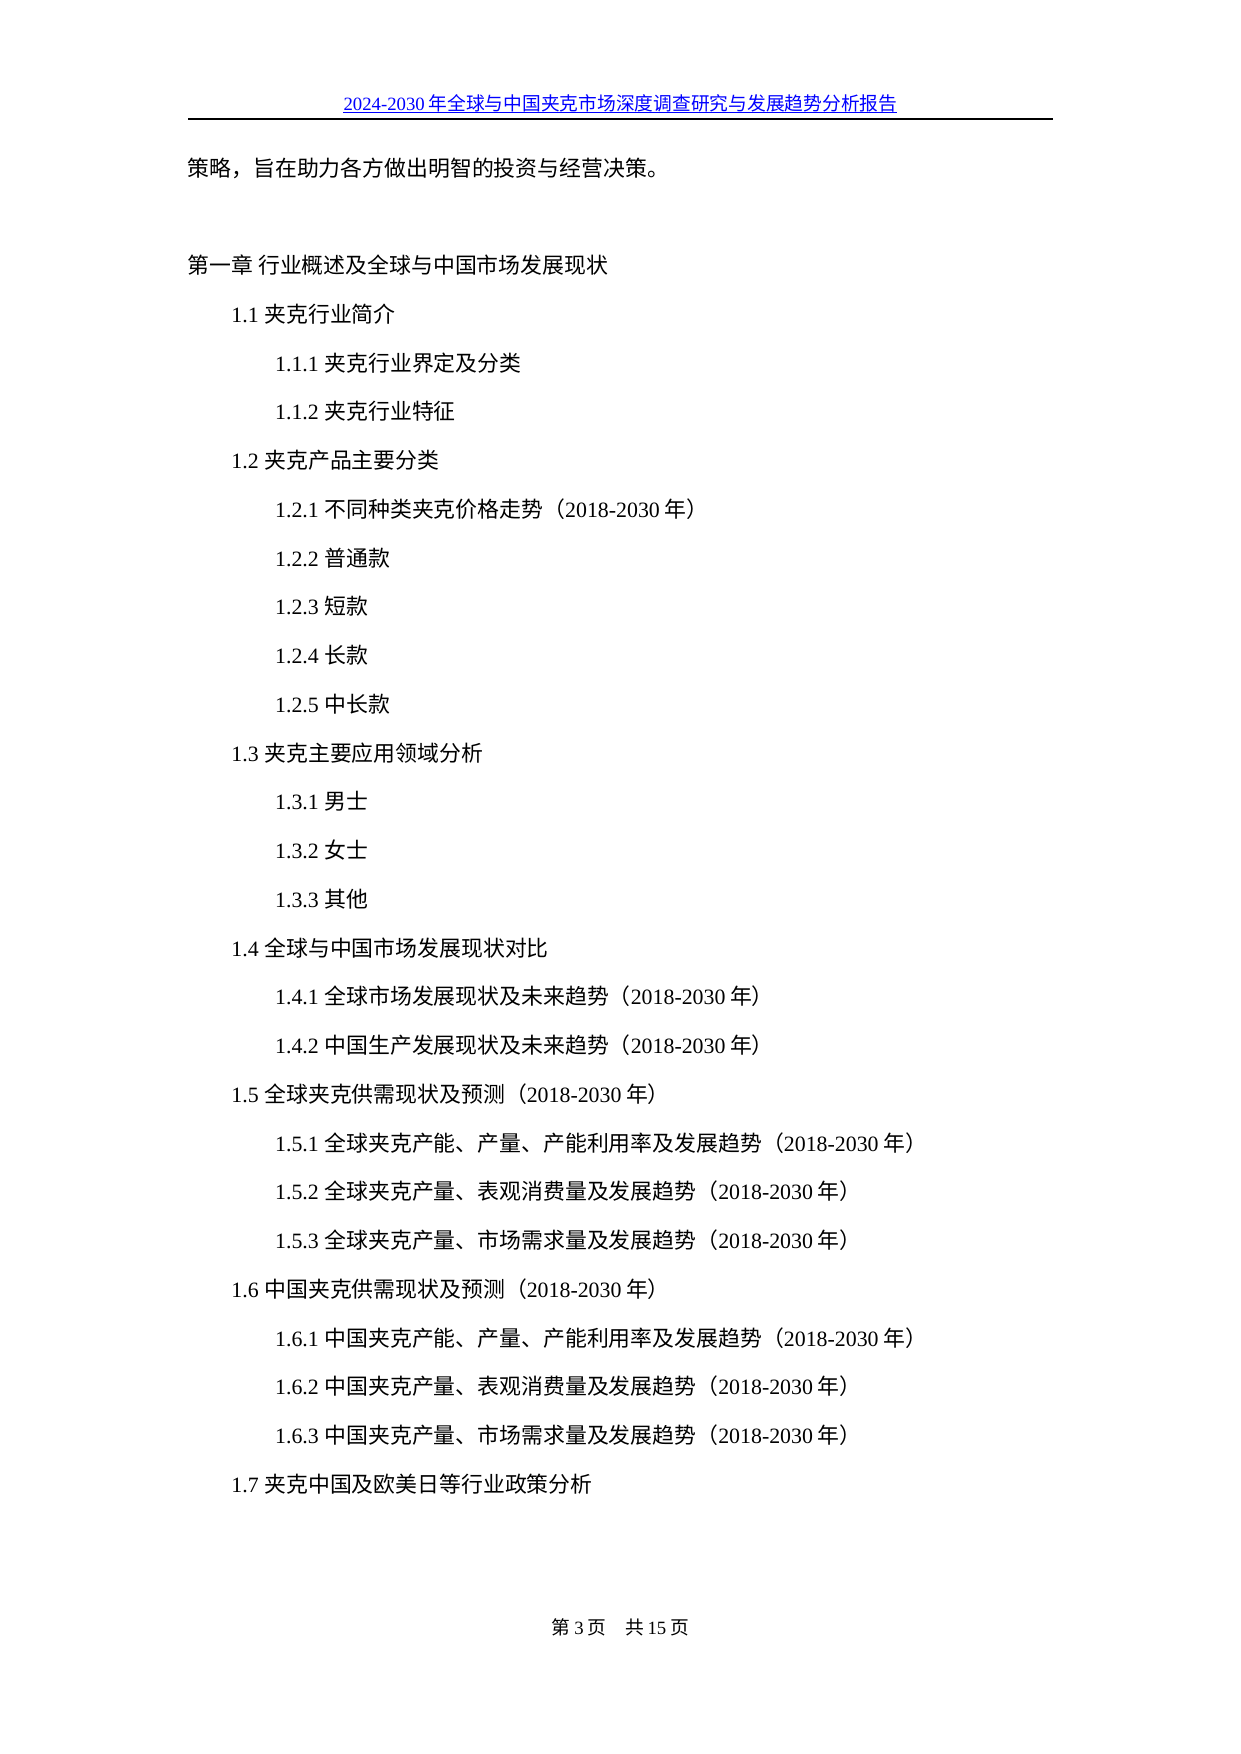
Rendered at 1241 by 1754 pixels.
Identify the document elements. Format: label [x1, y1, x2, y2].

text [187, 150, 1053, 1499]
